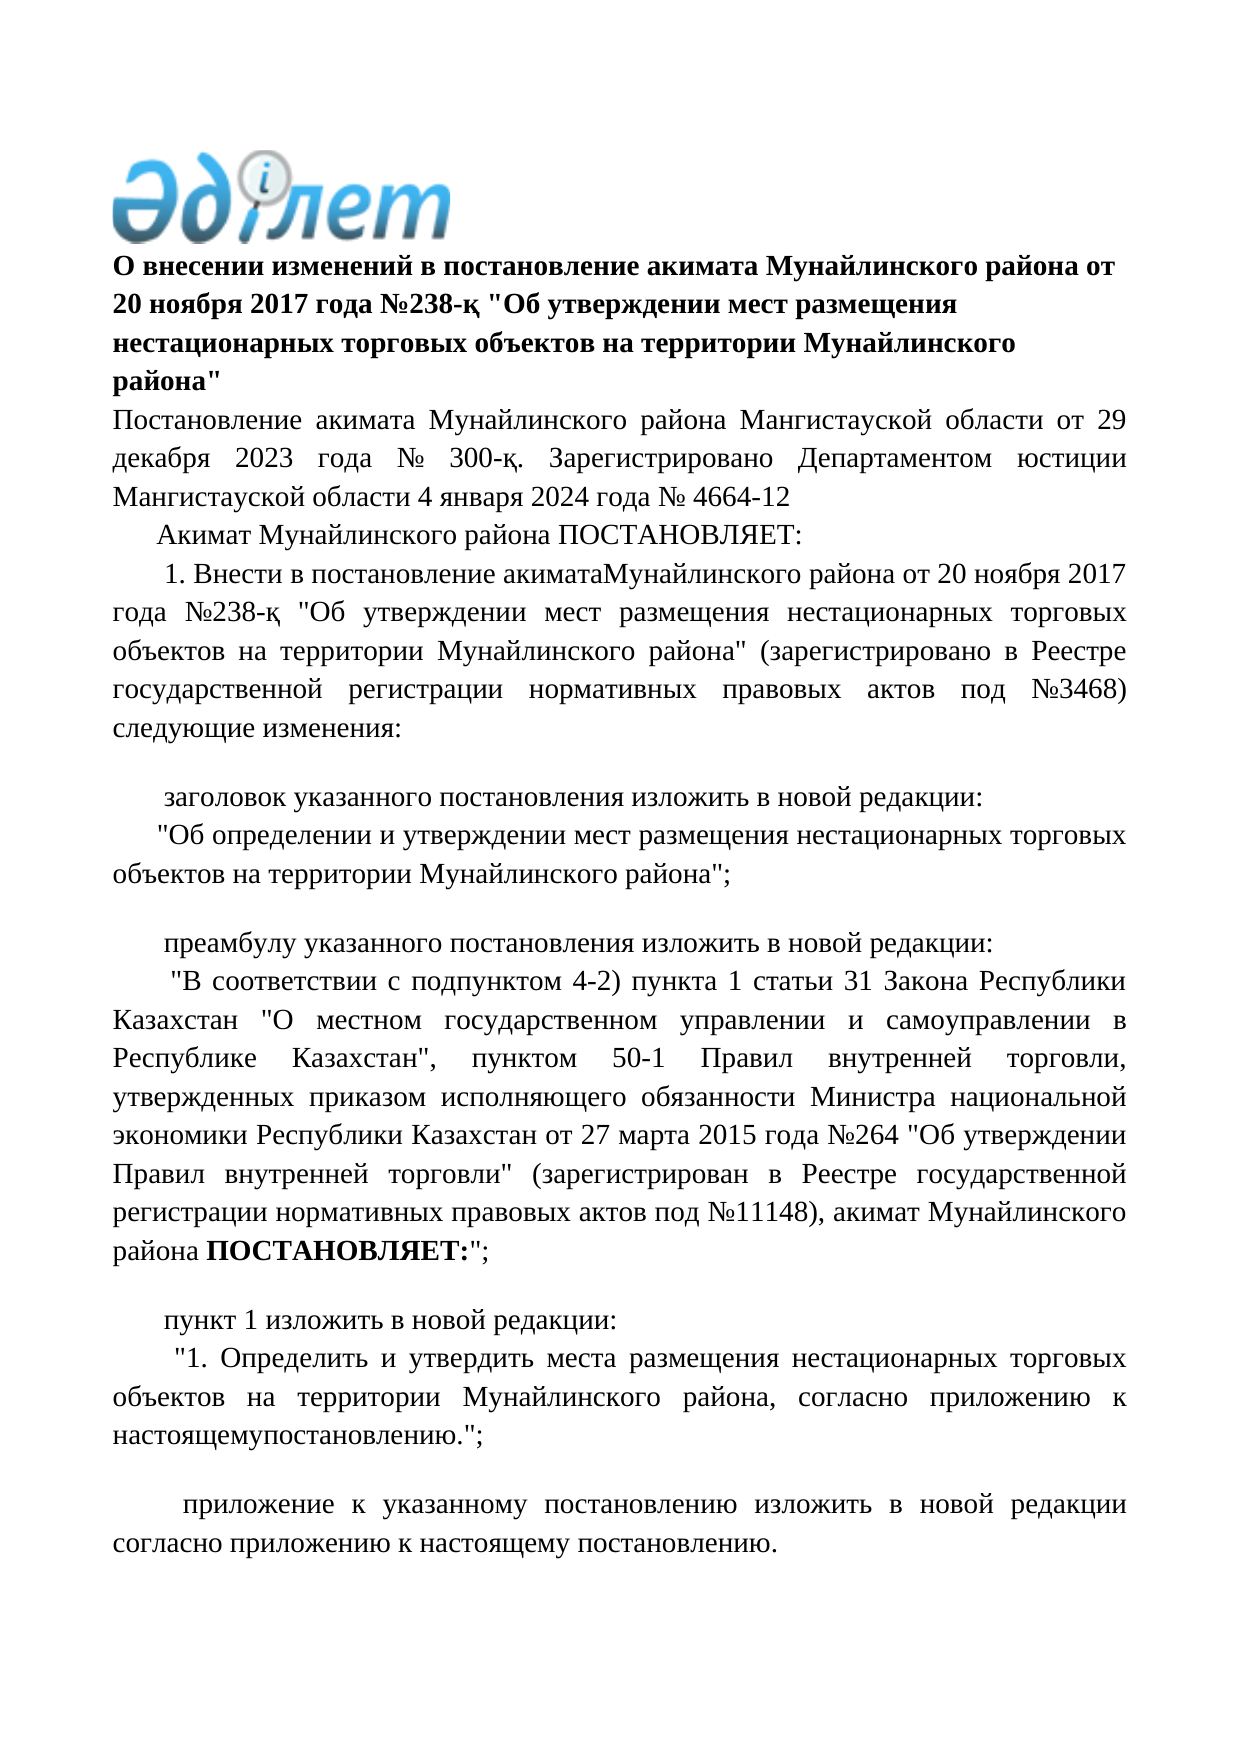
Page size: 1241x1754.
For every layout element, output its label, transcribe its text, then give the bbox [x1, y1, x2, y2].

text О внесении изменений в постановление акимата Мунайлинского района от 20 ноября 2017 года №238-қ "Об утверждении мест размещения нестационарных торговых объектов на территории Мунайлинского района" [112, 248, 1128, 397]
text Постановление акимата Мунайлинского района Мангистауской области от 29 декабря 2023 года № 300-қ. Зарегистрировано Департаментом юстиции Мангистауской области 4 января 2024 года № 4664-12 [112, 402, 1128, 512]
text "В соответствии с подпунктом 4-2) пункта 1 статьи 31 Закона Республики Казахстан "О местном государственном управлении и самоуправлении в Республике Казахстан", пунктом 50-1 Правил внутренней торговли, утвержденных приказом исполняющего обязанности Министра национальной экономики Республики Казахстан от 27 марта 2015 года №264 "Об утверждении Правил внутренней торговли" (зарегистрирован в Реестре государственной регистрации нормативных правовых актов под №11148), акимат Мунайлинского района ПОСТАНОВЛЯЕТ:"; [112, 963, 1128, 1267]
text 1. Внести в постановление акиматаМунайлинского района от 20 ноября 2017 года №238-қ "Об утверждении мест размещения нестационарных торговых объектов на территории Мунайлинского района" (зарегистрировано в Реестре государственной регистрации нормативных правовых актов под №3468) следующие изменения: [112, 556, 1128, 744]
text "Об определении и утверждении мест размещения нестационарных торговых объектов на территории Мунайлинского района"; [112, 817, 1128, 889]
text "1. Определить и утвердить места размещения нестационарных торговых объектов на территории Мунайлинского района, согласно приложению к настоящемупостановлению."; [112, 1340, 1128, 1451]
text заголовок указанного постановления изложить в новой редакции: [112, 779, 1128, 812]
picture [112, 150, 451, 244]
text преамбулу указанного постановления изложить в новой редакции: [112, 925, 1128, 958]
text пункт 1 изложить в новой редакции: [112, 1302, 1128, 1335]
text Акимат Мунайлинского района ПОСТАНОВЛЯЕТ: [112, 517, 1128, 551]
text приложение к указанному постановлению изложить в новой редакции согласно приложению к настоящему постановлению. [112, 1486, 1128, 1558]
